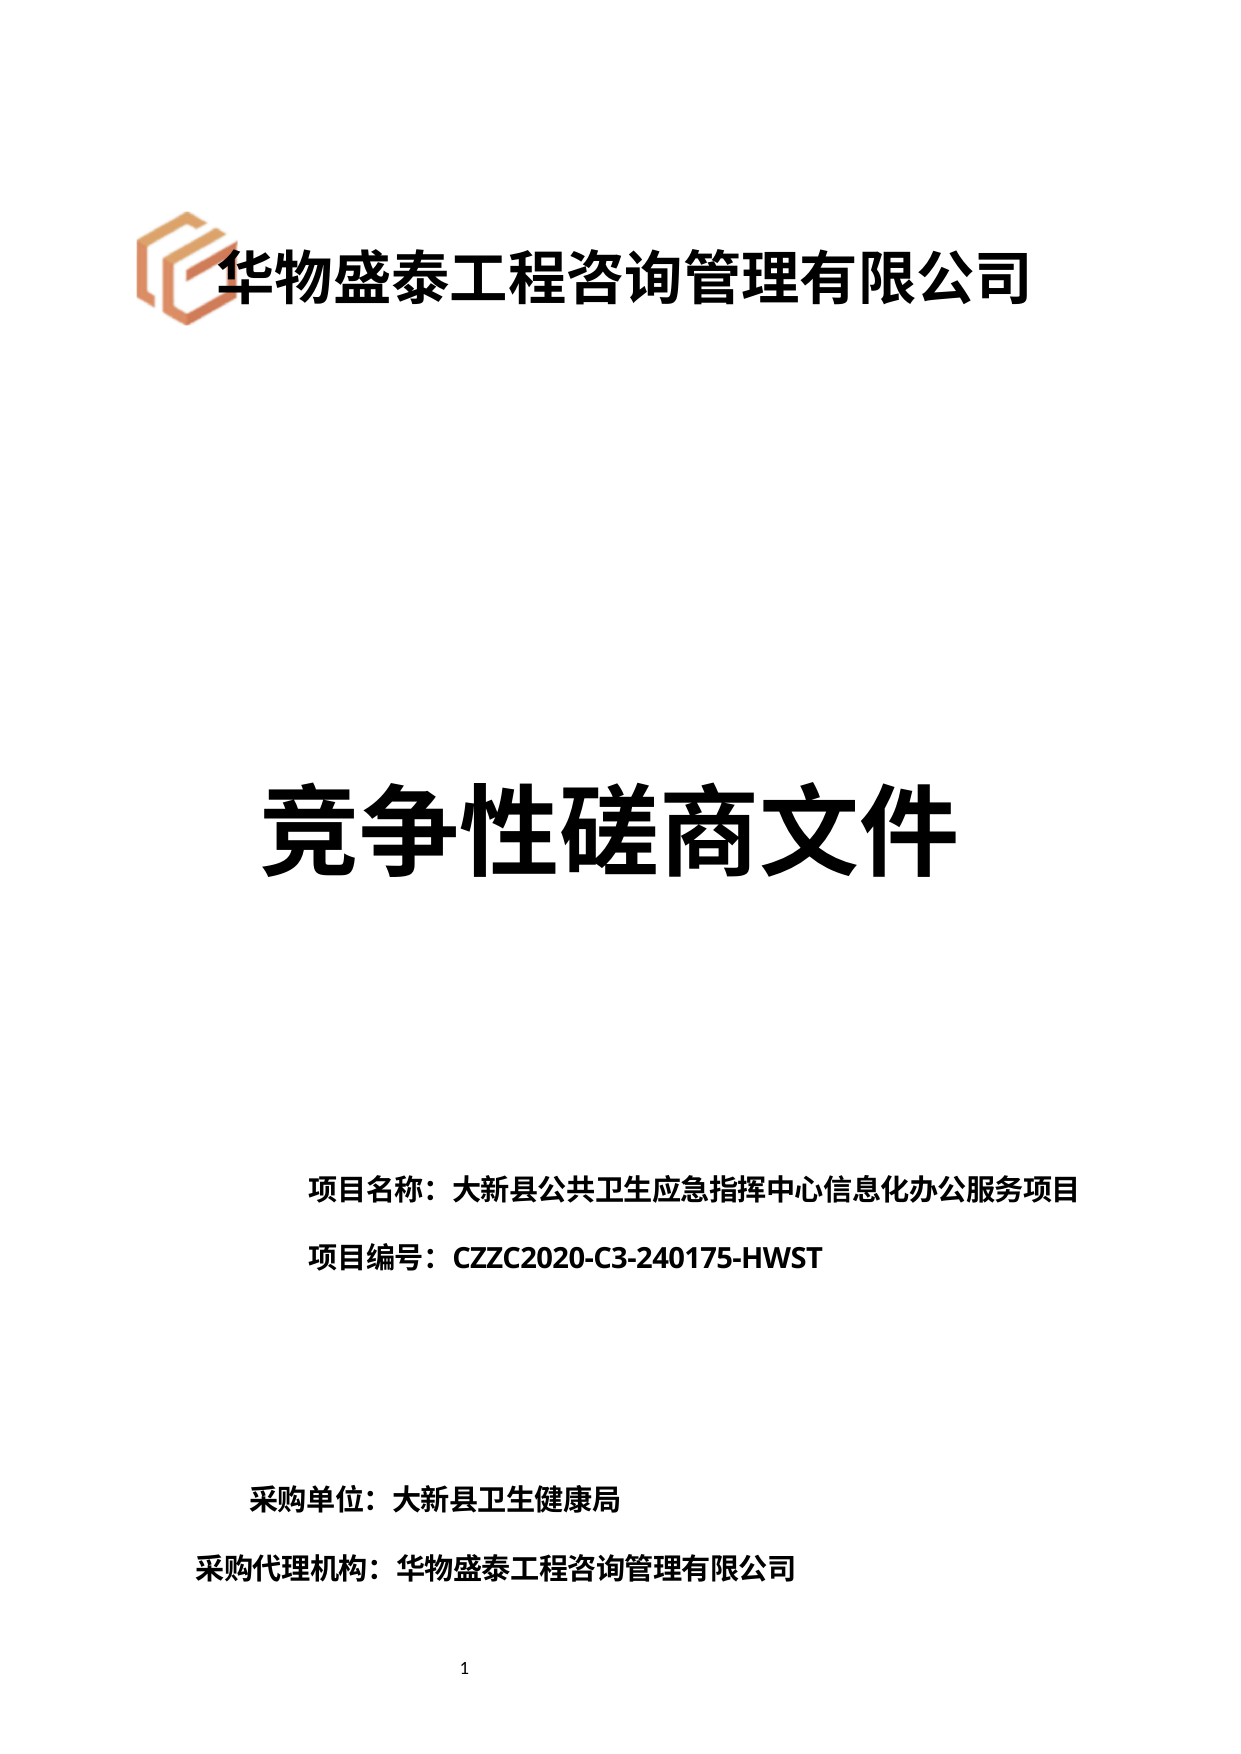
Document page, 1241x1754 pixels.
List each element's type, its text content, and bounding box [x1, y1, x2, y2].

text 采购代理机构：华物盛泰工程咨询管理有限公司 [69, 1532, 1106, 1601]
text 采购单位：大新县卫生健康局 [112, 1463, 1106, 1532]
text 华物盛泰工程咨询管理有限公司 [112, 222, 1106, 325]
picture [90, 155, 294, 440]
text 项目名称：大新县公共卫生应急指挥中心信息化办公服务项目 [112, 1153, 1106, 1222]
text 项目编号：CZZC2020-C3-240175-HWST [112, 1222, 1106, 1291]
text 竞争性磋商文件 [112, 739, 1106, 1084]
